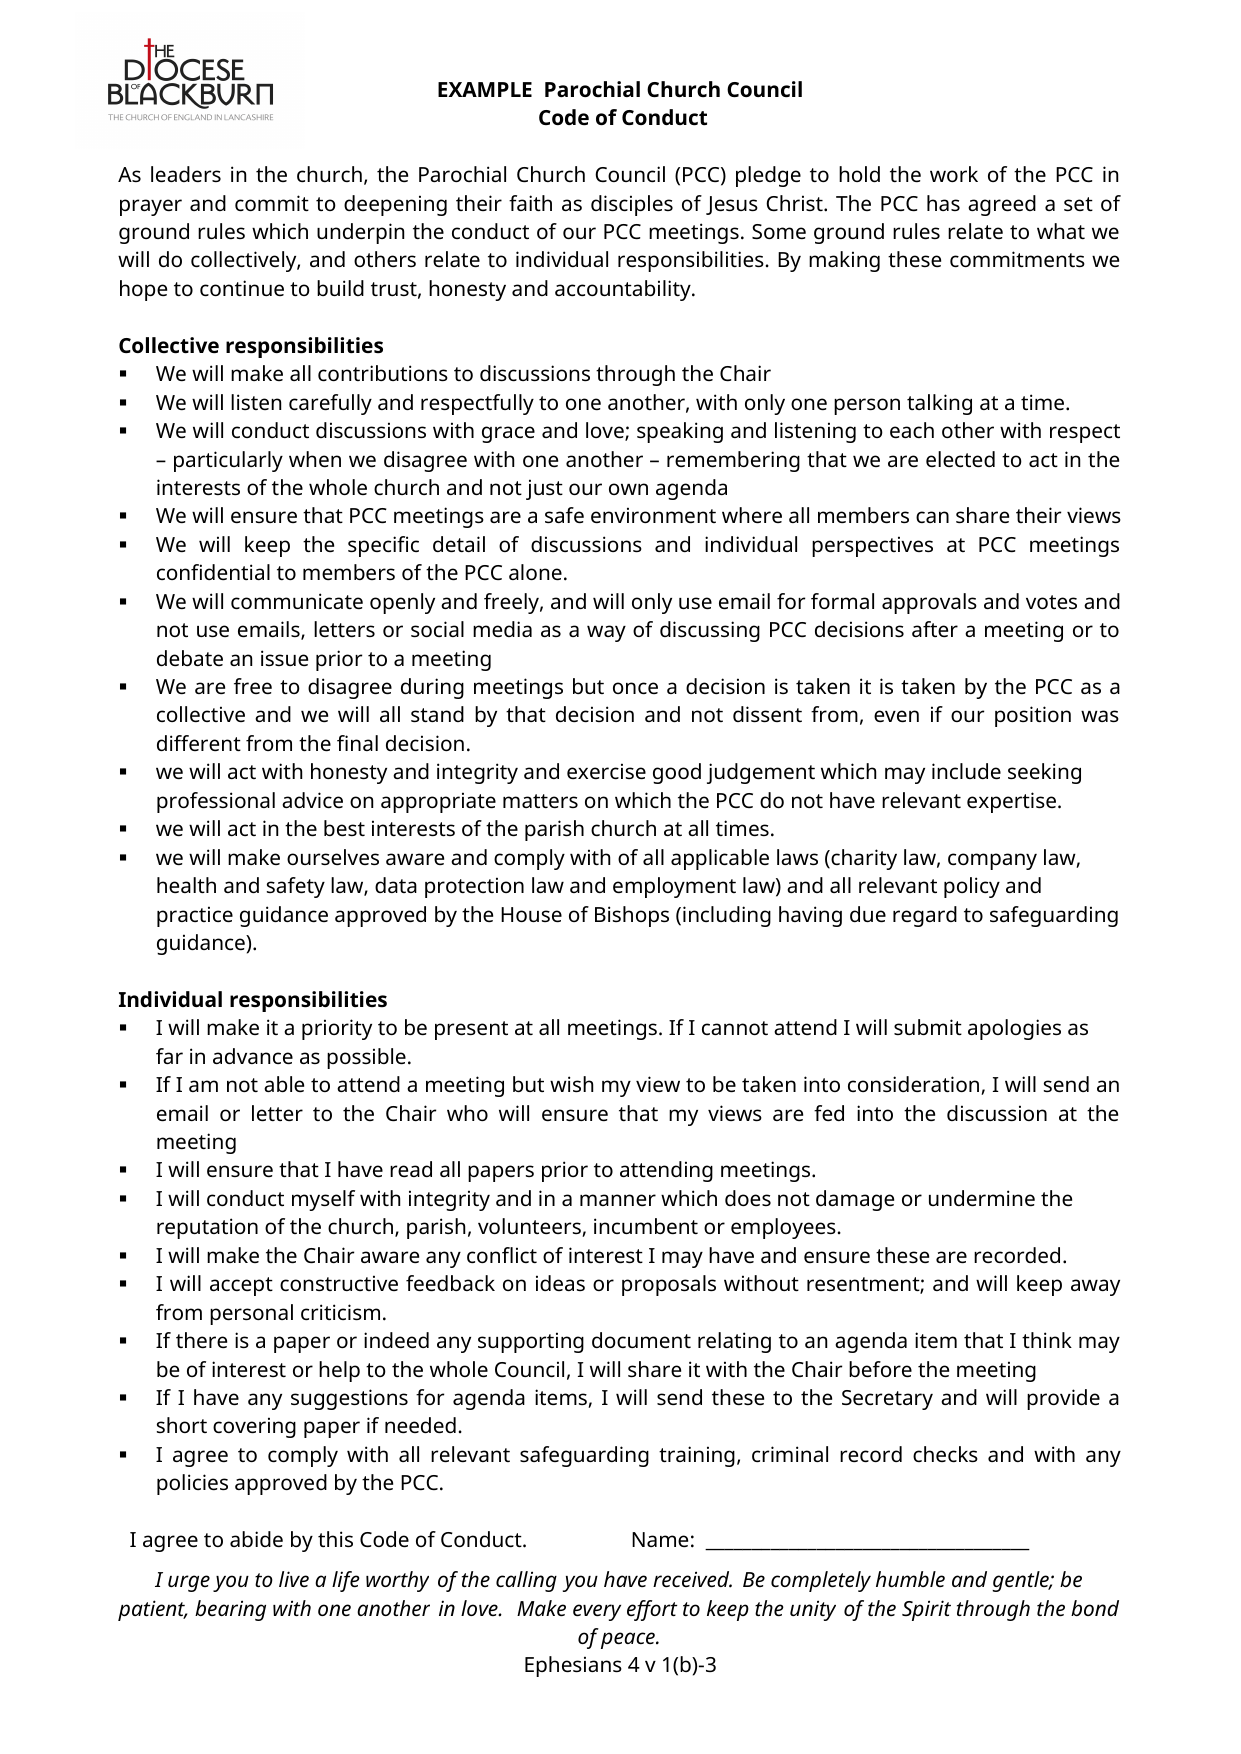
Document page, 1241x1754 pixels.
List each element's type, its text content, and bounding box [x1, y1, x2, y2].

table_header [118, 1525, 619, 1554]
list We will ensure that PCC meetings are a safe environment where all members can share their views [118, 502, 1122, 530]
list I agree to comply with all relevant safeguarding training, criminal record checks and with any policies approved by the PCC. [118, 1440, 1122, 1497]
list we will act in the best interests of the parish church at all times. [118, 814, 1122, 843]
picture [75, 12, 305, 149]
list I will ensure that I have read all papers prior to attending meetings. [118, 1156, 1122, 1184]
list We are free to disagree during meetings but once a decision is taken it is taken by the PCC as a collective and we will all stand by that decision and not dissent from, even if our position was different from the final decision. [118, 672, 1122, 757]
list we will make ourselves aware and comply with of all applicable laws (charity law, company law, health and safety law, data protection law and employment law) and all relevant policy and practice guidance approved by the House of Bishops (including having due regard to safeguarding guidance). [118, 843, 1122, 957]
list We will keep the specific detail of discussions and individual perspectives at PCC meetings confidential to members of the PCC alone. [118, 530, 1122, 587]
text As leaders in the church, the Parochial Church Council (PCC) pledge to hold the work of the PCC in prayer and commit to deepening their faith as disciples of Jesus Christ. The PCC has agreed a set of ground rules which underpin the conduct of our PCC meetings. Some ground rules relate to what we will do collectively, and others relate to individual responsibilities. By making these commitments we hope to continue to build trust, honesty and accountability. [118, 160, 1122, 302]
text Individual responsibilities [118, 985, 1122, 1013]
list I will make the Chair aware any conflict of interest I may have and ensure these are recorded. [118, 1241, 1122, 1269]
list We will make all contributions to discussions through the Chair [118, 359, 1122, 388]
list we will act with honesty and integrity and exercise good judgement which may include seeking professional advice on appropriate matters on which the PCC do not have relevant expertise. [118, 757, 1122, 814]
list We will conduct discussions with grace and love; speaking and listening to each other with respect – particularly when we disagree with one another – remembering that we are elected to act in the interests of the whole church and not just our own agenda [118, 416, 1122, 502]
list We will communicate openly and freely, and will only use email for formal approvals and votes and not use emails, letters or social media as a way of discussing PCC decisions after a meeting or to debate an issue prior to a meeting [118, 587, 1122, 672]
list I will accept constructive feedback on ideas or proposals without resentment; and will keep away from personal criticism. [118, 1269, 1122, 1326]
list If I am not able to attend a meeting but wish my view to be taken into consideration, I will send an email or letter to the Chair who will ensure that my views are fed into the discussion at the meeting [118, 1070, 1122, 1156]
list If I have any suggestions for agenda items, I will send these to the Secretary and will provide a short covering paper if needed. [118, 1383, 1122, 1440]
list I will make it a priority to be present at all meetings. If I cannot attend I will submit apologies as far in advance as possible. [118, 1013, 1122, 1070]
text Collective responsibilities [118, 331, 1122, 359]
list We will listen carefully and respectfully to one another, with only one person talking at a time. [118, 388, 1122, 416]
list I will conduct myself with integrity and in a manner which does not damage or undermine the reputation of the church, parish, volunteers, incumbent or employees. [118, 1184, 1122, 1241]
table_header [619, 1525, 1120, 1554]
list If there is a paper or indeed any supporting document relating to an agenda item that I think may be of interest or help to the whole Council, I will share it with the Chair before the meeting [118, 1326, 1122, 1383]
